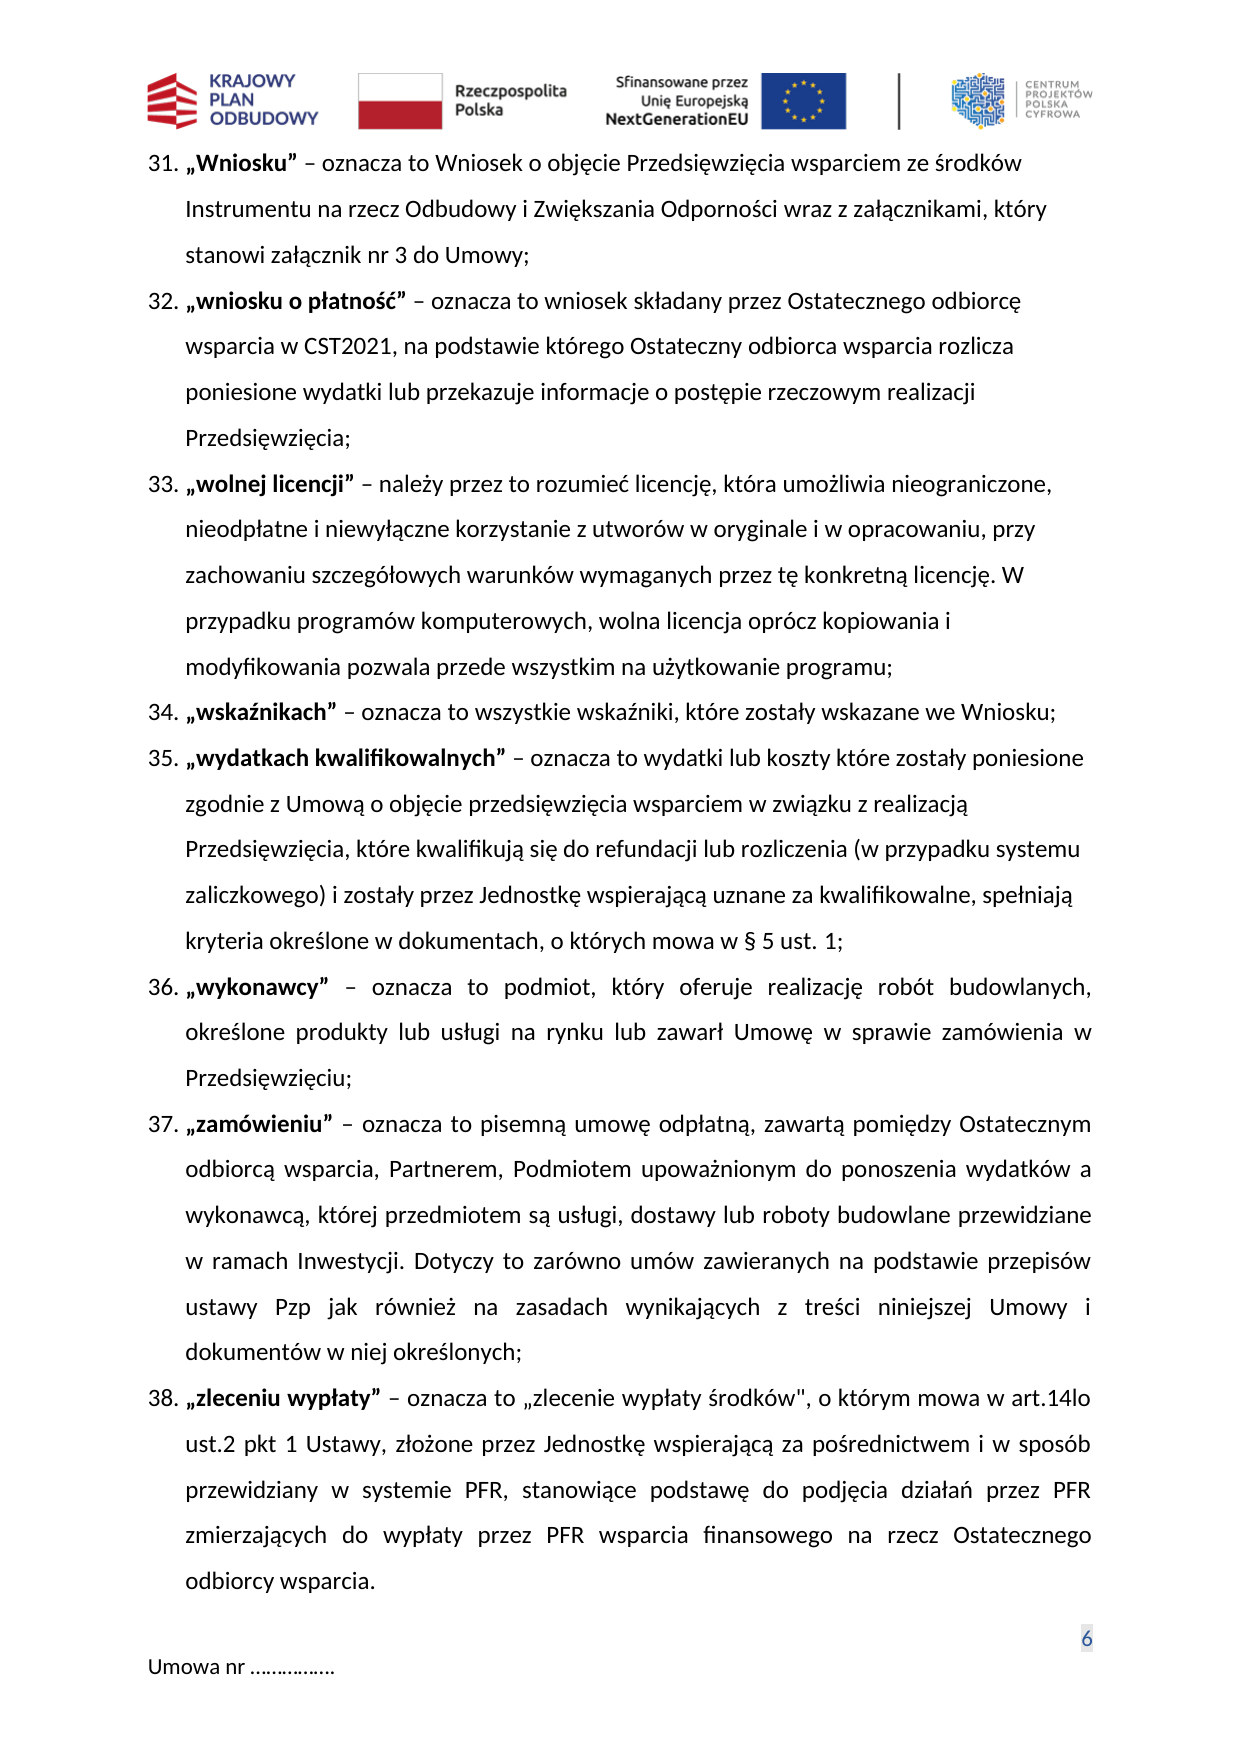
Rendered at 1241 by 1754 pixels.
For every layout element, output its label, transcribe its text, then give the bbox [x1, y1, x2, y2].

list „Wniosku” – oznacza to Wniosek o objęcie Przedsięwzięcia wsparciem ze środków Instrumentu na rzecz Odbudowy i Zwiększania Odporności wraz z załącznikami, który stanowi załącznik nr 3 do Umowy; [148, 148, 1093, 269]
list „wolnej licencji” – należy przez to rozumieć licencję, która umożliwia nieograniczone, nieodpłatne i niewyłączne korzystanie z utworów w oryginale i w opracowaniu, przy zachowaniu szczegółowych warunków wymaganych przez tę konkretną licencję. W przypadku programów komputerowych, wolna licencja oprócz kopiowania i modyfikowania pozwala przede wszystkim na użytkowanie programu; [148, 468, 1093, 681]
list „wydatkach kwalifikowalnych” – oznacza to wydatki lub koszty które zostały poniesione zgodnie z Umową o objęcie przedsięwzięcia wsparciem w związku z realizacją Przedsięwzięcia, które kwalifikują się do refundacji lub rozliczenia (w przypadku systemu zaliczkowego) i zostały przez Jednostkę wspierającą uznane za kwalifikowalne, spełniają kryteria określone w dokumentach, o których mowa w § 5 ust. 1; [148, 742, 1093, 956]
list „wskaźnikach” – oznacza to wszystkie wskaźniki, które zostały wskazane we Wniosku; [148, 696, 1093, 727]
list „wniosku o płatność” – oznacza to wniosek składany przez Ostatecznego odbiorcę wsparcia w CST2021, na podstawie którego Ostateczny odbiorca wsparcia rozlicza poniesione wydatki lub przekazuje informacje o postępie rzeczowym realizacji Przedsięwzięcia; [148, 285, 1093, 452]
list „zamówieniu” – oznacza to pisemną umowę odpłatną, zawartą pomiędzy Ostatecznym odbiorcą wsparcia, Partnerem, Podmiotem upoważnionym do ponoszenia wydatków a wykonawcą, której przedmiotem są usługi, dostawy lub roboty budowlane przewidziane w ramach Inwestycji. Dotyczy to zarówno umów zawieranych na podstawie przepisów ustawy Pzp jak również na zasadach wynikających z treści niniejszej Umowy i dokumentów w niej określonych; [148, 1108, 1093, 1367]
picture [147, 73, 1093, 130]
list „zleceniu wypłaty” – oznacza to „zlecenie wypłaty środków", o którym mowa w art.14lo ust.2 pkt 1 Ustawy, złożone przez Jednostkę wspierającą za pośrednictwem i w sposób przewidziany w systemie PFR, stanowiące podstawę do podjęcia działań przez PFR zmierzających do wypłaty przez PFR wsparcia finansowego na rzecz Ostatecznego odbiorcy wsparcia. [148, 1382, 1093, 1596]
list „wykonawcy” – oznacza to podmiot, który oferuje realizację robót budowlanych, określone produkty lub usługi na rynku lub zawarł Umowę w sprawie zamówienia w Przedsięwzięciu; [148, 971, 1093, 1093]
